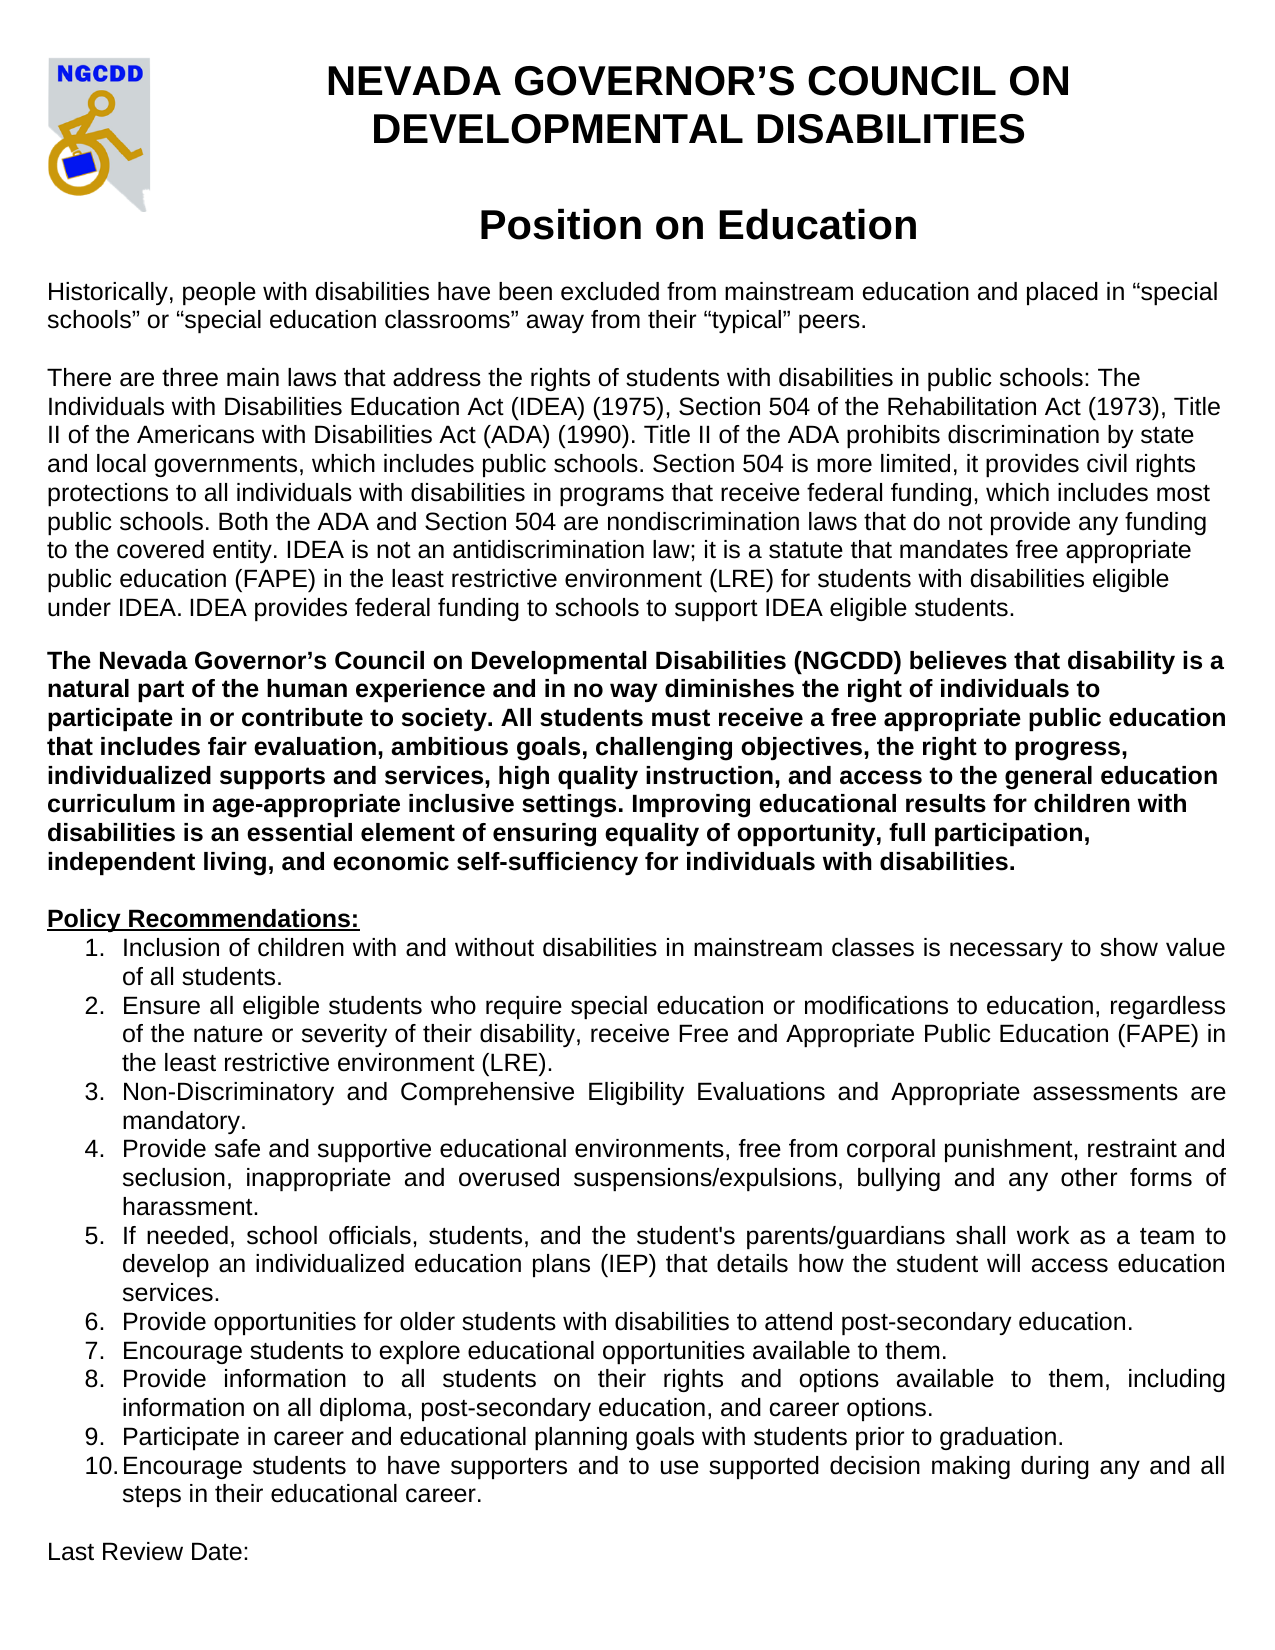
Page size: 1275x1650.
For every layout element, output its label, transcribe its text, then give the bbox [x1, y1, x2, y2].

list Provide information to all students on their rights and options available to them, including information on all diploma, post-secondary education, and career options. [84, 1364, 1228, 1422]
list Inclusion of children with and without disabilities in mainstream classes is necessary to show value of all students. [84, 933, 1228, 991]
subtitle The Nevada Governor’s Council on Developmental Disabilities (NGCDD) believes that disability is a natural part of the human experience and in no way diminishes the right of individuals to participate in or contribute to society. All students must receive a free appropriate public education that includes fair evaluation, ambitious goals, challenging objectives, the right to progress, individualized supports and services, high quality instruction, and access to the general education curriculum in age-appropriate inclusive settings. Improving educational results for children with disabilities is an essential element of ensuring equality of opportunity, full participation, independent living, and economic self-sufficiency for individuals with disabilities. [47, 646, 1228, 876]
list Ensure all eligible students who require special education or modifications to education, regardless of the nature or severity of their disability, receive Free and Appropriate Public Education (FAPE) in the least restrictive environment (LRE). [84, 991, 1228, 1077]
text There are three main laws that address the rights of students with disabilities in public schools: The Individuals with Disabilities Education Act (IDEA) (1975), Section 504 of the Rehabilitation Act (1973), Title II of the Americans with Disabilities Act (ADA) (1990). Title II of the ADA prohibits discrimination by state and local governments, which includes public schools. Section 504 is more limited, it provides civil rights protections to all individuals with disabilities in programs that receive federal funding, which includes most public schools. Both the ADA and Section 504 are nondiscrimination laws that do not provide any funding to the covered entity. IDEA is not an antidiscrimination law; it is a statute that mandates free appropriate public education (FAPE) in the least restrictive environment (LRE) for students with disabilities eligible under IDEA. IDEA provides federal funding to schools to support IDEA eligible students. [47, 363, 1228, 622]
list Encourage students to have supporters and to use supported decision making during any and all steps in their educational career. [84, 1451, 1228, 1508]
list Provide safe and supportive educational environments, free from corporal punishment, restraint and seclusion, inappropriate and overused suspensions/expulsions, bullying and any other forms of harassment. [84, 1134, 1228, 1221]
text Policy Recommendations: [47, 904, 1228, 933]
text Last Review Date: [47, 1537, 1228, 1566]
text Position on Education [47, 200, 1228, 248]
list Encourage students to explore educational opportunities available to them. [84, 1336, 1228, 1364]
picture [46, 56, 150, 210]
text NEVADA GOVERNOR’S COUNCIL ON DEVELOPMENTAL DISABILITIES [150, 56, 1228, 152]
text Historically, people with disabilities have been excluded from mainstream education and placed in “special schools” or “special education classrooms” away from their “typical” peers. [47, 277, 1228, 334]
list Non-Discriminatory and Comprehensive Eligibility Evaluations and Appropriate assessments are mandatory. [84, 1077, 1228, 1134]
list If needed, school officials, students, and the student's parents/guardians shall work as a team to develop an individualized education plans (IEP) that details how the student will access education services. [84, 1221, 1228, 1307]
list Participate in career and educational planning goals with students prior to graduation. [84, 1422, 1228, 1451]
list Provide opportunities for older students with disabilities to attend post-secondary education. [84, 1307, 1228, 1336]
